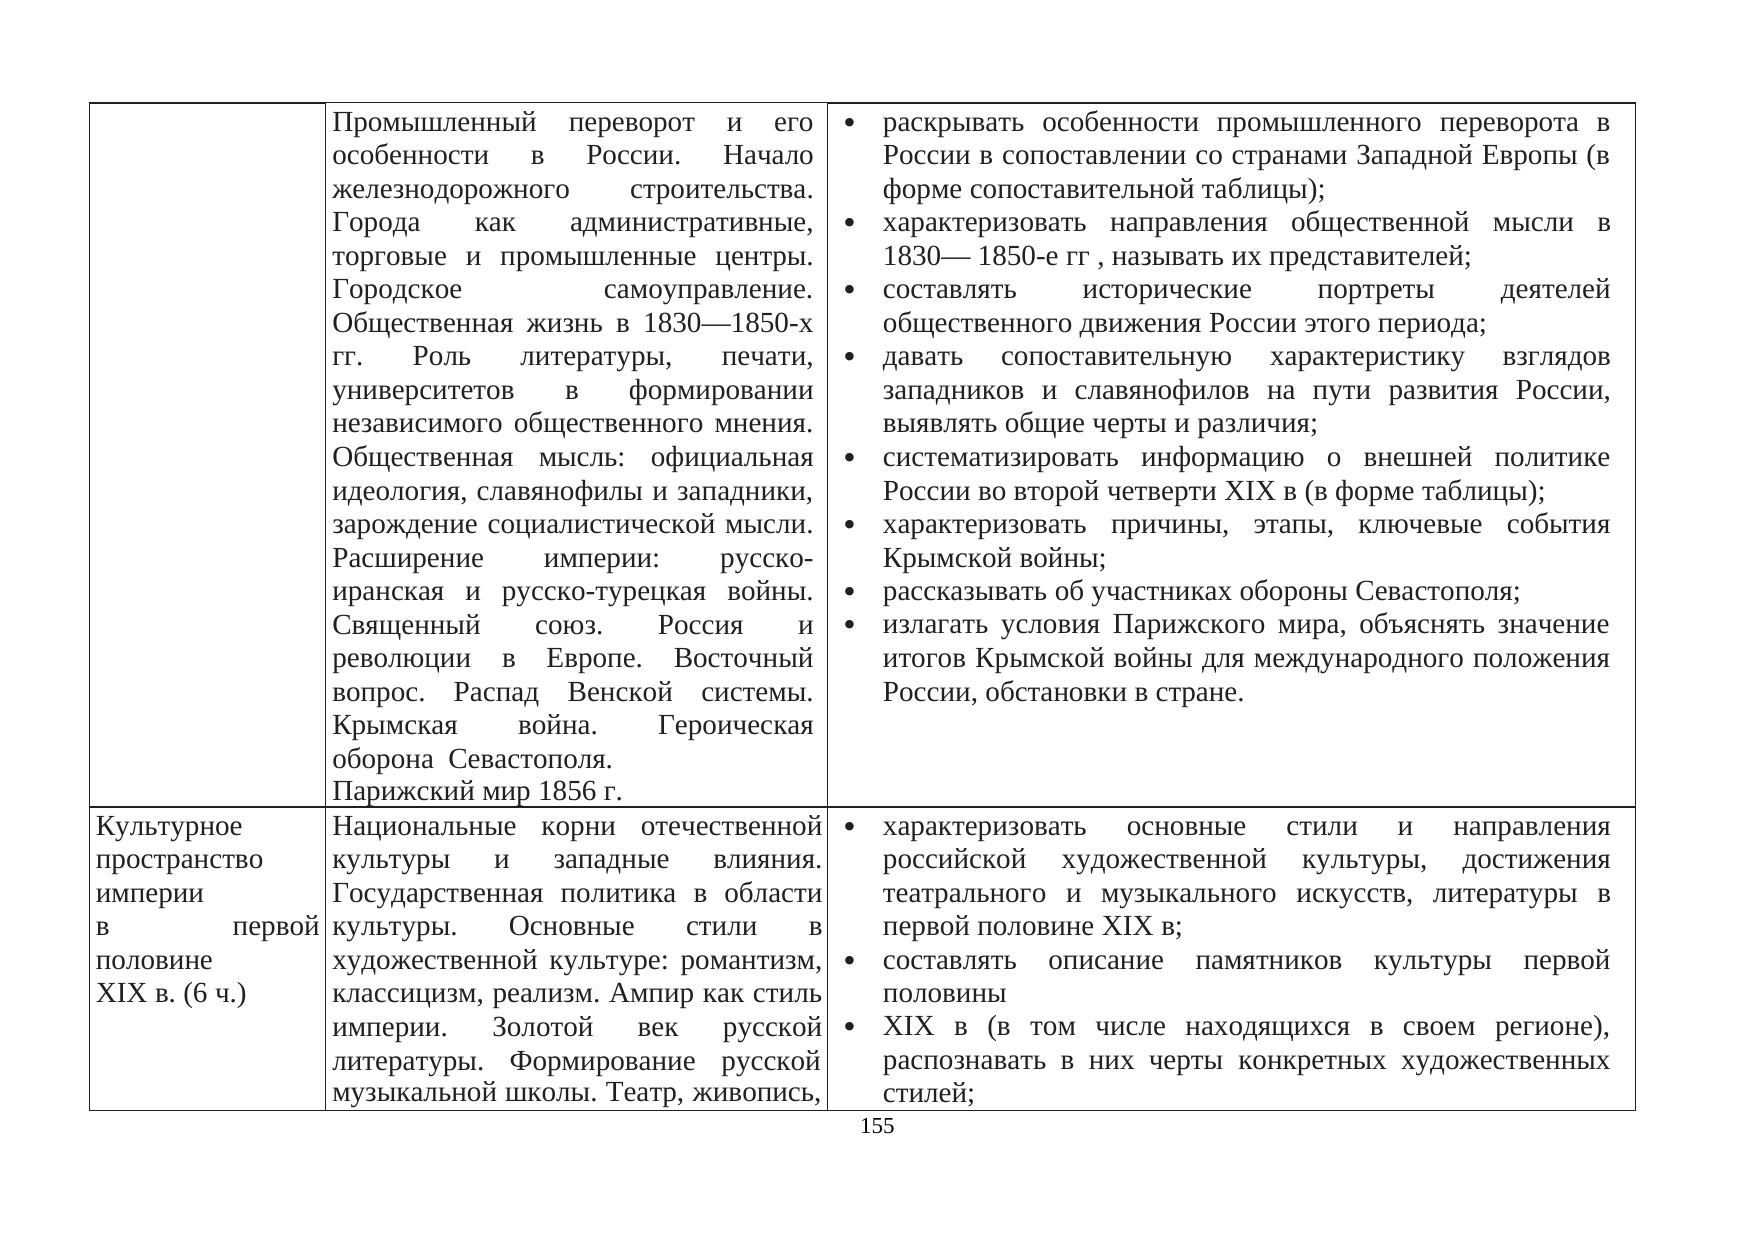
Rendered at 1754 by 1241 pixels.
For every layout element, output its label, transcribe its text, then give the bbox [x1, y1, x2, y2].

table_header раскрывать особенности промышленного переворота в России в сопоставлении со странами Западной Европы (в форме сопоставительной таблицы); характеризовать направления общественной мысли в 1830— 1850-е гг , называть их представителей; составлять исторические портреты деятелей общественного движения России этого периода; давать сопоставительную характеристику взглядов западников и славянофилов на пути развития России, выявлять общие черты и различия; систематизировать информацию о внешней политике России во второй четверти XIX в (в форме таблицы); характеризовать причины, этапы, ключевые события Крымской войны; рассказывать об участниках обороны Севастополя; излагать условия Парижского мира, объяснять значение итогов Крымской войны для международного положения России, обстановки в стране. [828, 104, 1635, 806]
table_cell Национальные корни отечественной культуры и западные влияния. Государственная политика в области культуры. Основные стили в художественной культуре: романтизм, классицизм, реализм. Ампир как стиль империи. Золотой век русской литературы. Формирование русской музыкальной школы. Театр, живопись, [326, 808, 827, 1110]
table_header [90, 104, 325, 806]
table_cell Культурное пространство империи в первой половине XIX в. (6 ч.) [90, 808, 325, 1110]
table_header Промышленный переворот и его особенности в России. Начало железнодорожного строительства. Города как административные, торговые и промышленные центры. Городское самоуправление. Общественная жизнь в 1830—1850-х гг. Роль литературы, печати, университетов в формировании независимого общественного мнения. Общественная мысль: официальная идеология, славянофилы и западники, зарождение социалистической мысли. Расширение империи: русско- иранская и русско-турецкая войны. Священный союз. Россия и революции в Европе. Восточный вопрос. Распад Венской системы. Крымская война. Героическая оборона Севастополя. Парижский мир 1856 г. [326, 103, 827, 806]
table_cell характеризовать основные стили и направления российской художественной культуры, достижения театрального и музыкального искусств, литературы в первой половине XIX в; составлять описание памятников культуры первой половины XIX в (в том числе находящихся в своем регионе), распознавать в них черты конкретных художественных стилей; [828, 808, 1635, 1110]
